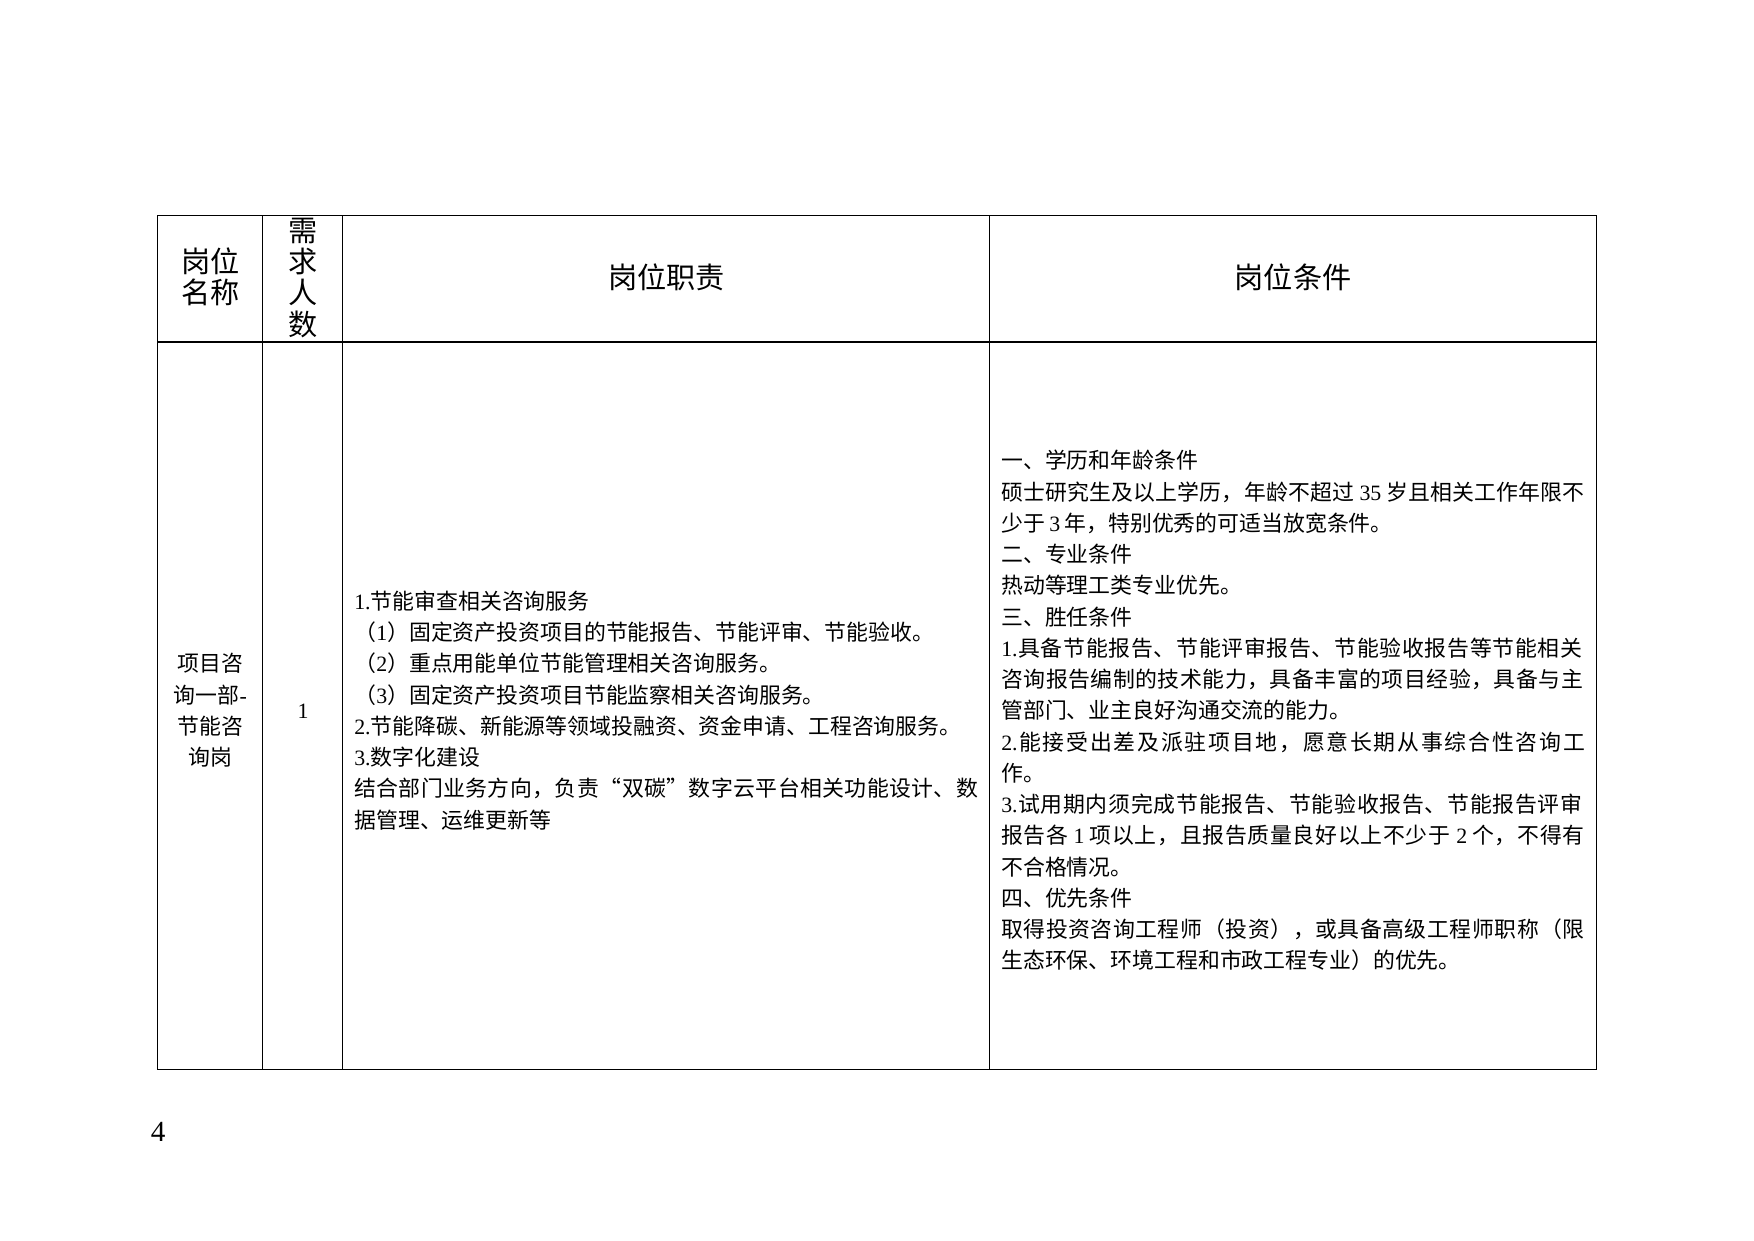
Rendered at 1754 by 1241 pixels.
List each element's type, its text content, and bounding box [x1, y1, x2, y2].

table_header 岗位职责 [343, 216, 989, 341]
table_header 岗位条件 [990, 216, 1596, 341]
table_cell 一、学历和年龄条件 硕士研究生及以上学历，年龄不超过35岁且相关工作年限不少于3年，特别优秀的可适当放宽条件。 二、专业条件 热动等理工类专业优先。 三、胜任条件 1.具备节能报告、节能评审报告、节能验收报告等节能相关咨询报告编制的技术能力，具备丰富的项目经验，具备与主管部门、业主良好沟通交流的能力。 2.能接受出差及派驻项目地，愿意长期从事综合性咨询工作。 3.试用期内须完成节能报告、节能验收报告、节能报告评审报告各1项以上，且报告质量良好以上不少于2个，不得有不合格情况。 四、优先条件 取得投资咨询工程师（投资），或具备高级工程师职称（限生态环保、环境工程和市政工程专业）的优先。 [990, 343, 1596, 1069]
table_cell 项目咨询一部-节能咨询岗 [158, 343, 262, 1069]
table_header 需求人数 [263, 216, 342, 341]
table_cell 1 [263, 343, 342, 1069]
table_cell 1.节能审查相关咨询服务 （1）固定资产投资项目的节能报告、节能评审、节能验收。 （2）重点用能单位节能管理相关咨询服务。 （3）固定资产投资项目节能监察相关咨询服务。 2.节能降碳、新能源等领域投融资、资金申请、工程咨询服务。 3.数字化建设 结合部门业务方向，负责“双碳”数字云平台相关功能设计、数据管理、运维更新等 [343, 343, 989, 1069]
table_header 岗位 名称 [158, 216, 262, 341]
